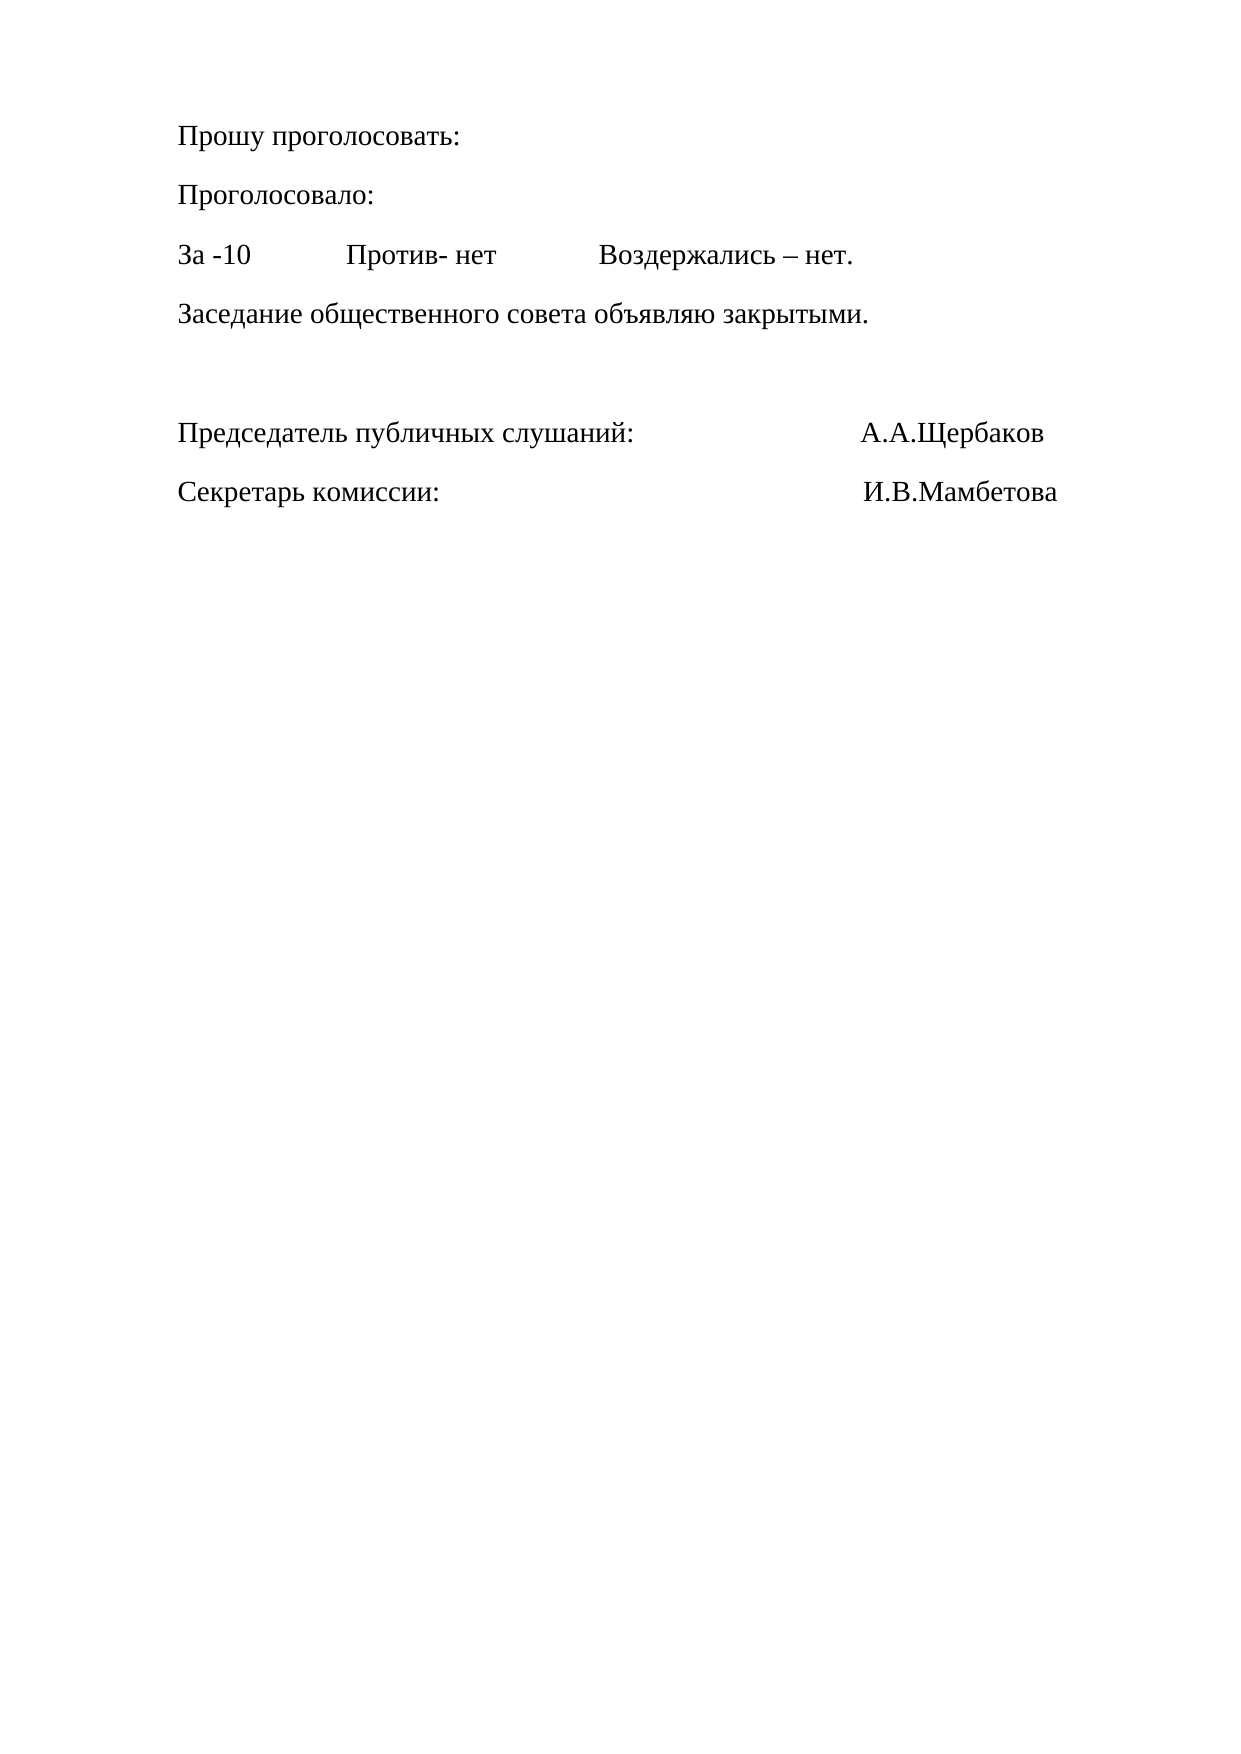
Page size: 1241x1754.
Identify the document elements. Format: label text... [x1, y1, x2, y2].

text Заседание общественного совета объявляю закрытыми. [177, 296, 1152, 330]
text За -10 Против- нет Воздержались – нет. [177, 237, 1152, 270]
text Прошу проголосовать: [177, 118, 1152, 152]
text Проголосовало: [177, 177, 1152, 211]
text Председатель публичных слушаний: А.А.Щербаков [177, 415, 1152, 448]
text Секретарь комиссии: И.В.Мамбетова [177, 474, 1152, 508]
